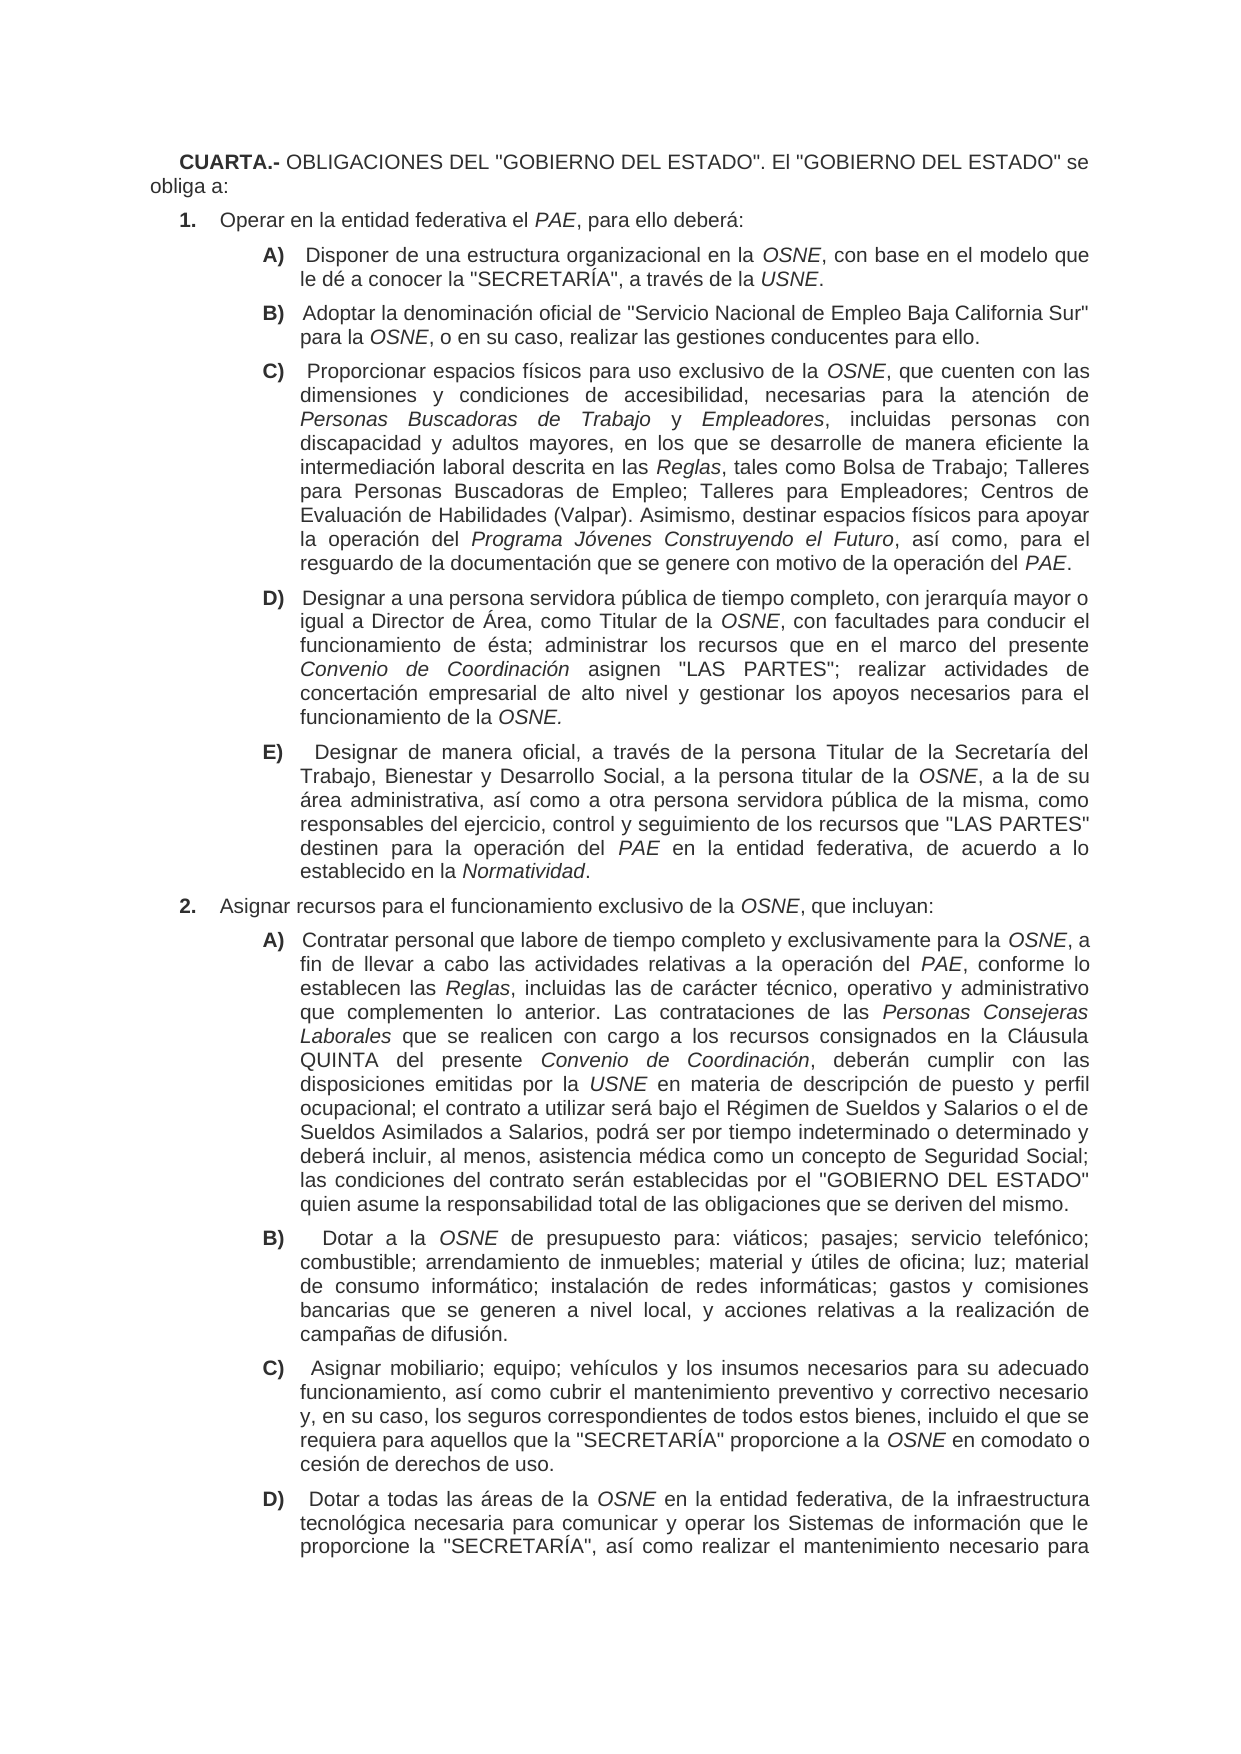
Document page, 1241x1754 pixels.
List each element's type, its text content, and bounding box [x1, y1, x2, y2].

text B) Adoptar la denominación oficial de "Servicio Nacional de Empleo Baja California Sur" para la OSNE, o en su caso, realizar las gestiones conducentes para ello. [262, 301, 1090, 349]
text CUARTA.- OBLIGACIONES DEL "GOBIERNO DEL ESTADO". El "GOBIERNO DEL ESTADO" se obliga a: [150, 150, 1090, 198]
text D) Designar a una persona servidora pública de tiempo completo, con jerarquía mayor o igual a Director de Área, como Titular de la OSNE, con facultades para conducir el funcionamiento de ésta; administrar los recursos que en el marco del presente Convenio de Coordinación asignen "LAS PARTES"; realizar actividades de concertación empresarial de alto nivel y gestionar los apoyos necesarios para el funcionamiento de la OSNE. [262, 585, 1090, 729]
text E) Designar de manera oficial, a través de la persona Titular de la Secretaría del Trabajo, Bienestar y Desarrollo Social, a la persona titular de la OSNE, a la de su área administrativa, así como a otra persona servidora pública de la misma, como responsables del ejercicio, control y seguimiento de los recursos que "LAS PARTES" destinen para la operación del PAE en la entidad federativa, de acuerdo a lo establecido en la Normatividad. [262, 739, 1090, 883]
text A) Disponer de una estructura organizacional en la OSNE, con base en el modelo que le dé a conocer la "SECRETARÍA", a través de la USNE. [262, 243, 1090, 291]
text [262, 1486, 1090, 1558]
text B) Dotar a la OSNE de presupuesto para: viáticos; pasajes; servicio telefónico; combustible; arrendamiento de inmuebles; material y útiles de oficina; luz; material de consumo informático; instalación de redes informáticas; gastos y comisiones bancarias que se generen a nivel local, y acciones relativas a la realización de campañas de difusión. [262, 1226, 1090, 1346]
text C) Proporcionar espacios físicos para uso exclusivo de la OSNE, que cuenten con las dimensiones y condiciones de accesibilidad, necesarias para la atención de Personas Buscadoras de Trabajo y Empleadores, incluidas personas con discapacidad y adultos mayores, en los que se desarrolle de manera eficiente la intermediación laboral descrita en las Reglas, tales como Bolsa de Trabajo; Talleres para Personas Buscadoras de Empleo; Talleres para Empleadores; Centros de Evaluación de Habilidades (Valpar). Asimismo, destinar espacios físicos para apoyar la operación del Programa Jóvenes Construyendo el Futuro, así como, para el resguardo de la documentación que se genere con motivo de la operación del PAE. [262, 359, 1090, 575]
text A) Contratar personal que labore de tiempo completo y exclusivamente para la OSNE, a fin de llevar a cabo las actividades relativas a la operación del PAE, conforme lo establecen las Reglas, incluidas las de carácter técnico, operativo y administrativo que complementen lo anterior. Las contrataciones de las Personas Consejeras Laborales que se realicen con cargo a los recursos consignados en la Cláusula QUINTA del presente Convenio de Coordinación, deberán cumplir con las disposiciones emitidas por la USNE en materia de descripción de puesto y perfil ocupacional; el contrato a utilizar será bajo el Régimen de Sueldos y Salarios o el de Sueldos Asimilados a Salarios, podrá ser por tiempo indeterminado o determinado y deberá incluir, al menos, asistencia médica como un concepto de Seguridad Social; las condiciones del contrato serán establecidas por el "GOBIERNO DEL ESTADO" quien asume la responsabilidad total de las obligaciones que se deriven del mismo. [262, 928, 1090, 1216]
text C) Asignar mobiliario; equipo; vehículos y los insumos necesarios para su adecuado funcionamiento, así como cubrir el mantenimiento preventivo y correctivo necesario y, en su caso, los seguros correspondientes de todos estos bienes, incluido el que se requiera para aquellos que la "SECRETARÍA" proporcione a la OSNE en comodato o cesión de derechos de uso. [262, 1356, 1090, 1476]
text 1. Operar en la entidad federativa el PAE, para ello deberá: [150, 208, 1090, 232]
text 2. Asignar recursos para el funcionamiento exclusivo de la OSNE, que incluyan: [150, 894, 1090, 918]
